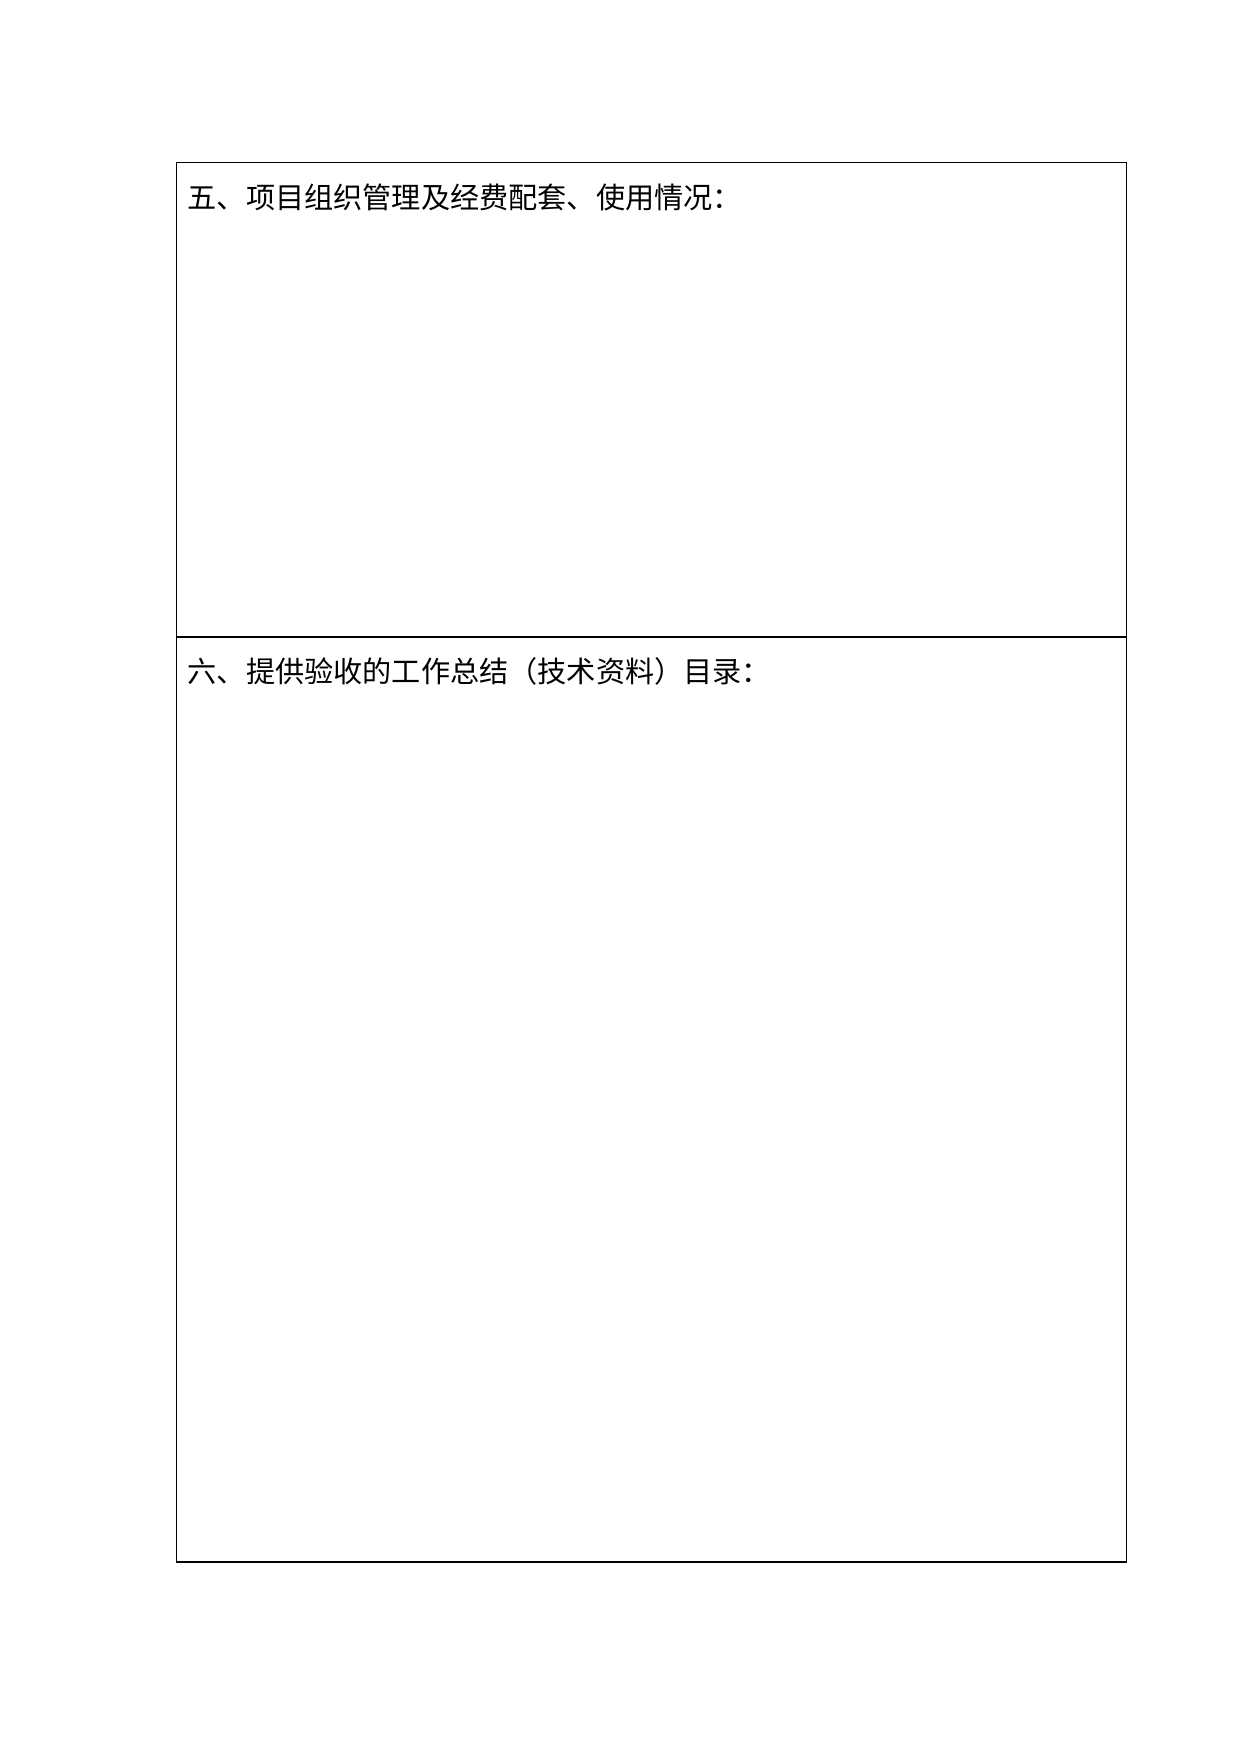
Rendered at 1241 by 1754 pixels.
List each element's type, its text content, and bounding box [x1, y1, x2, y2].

table_cell 五、项目组织管理及经费配套、使用情况： [177, 163, 1126, 636]
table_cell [177, 638, 1126, 1561]
